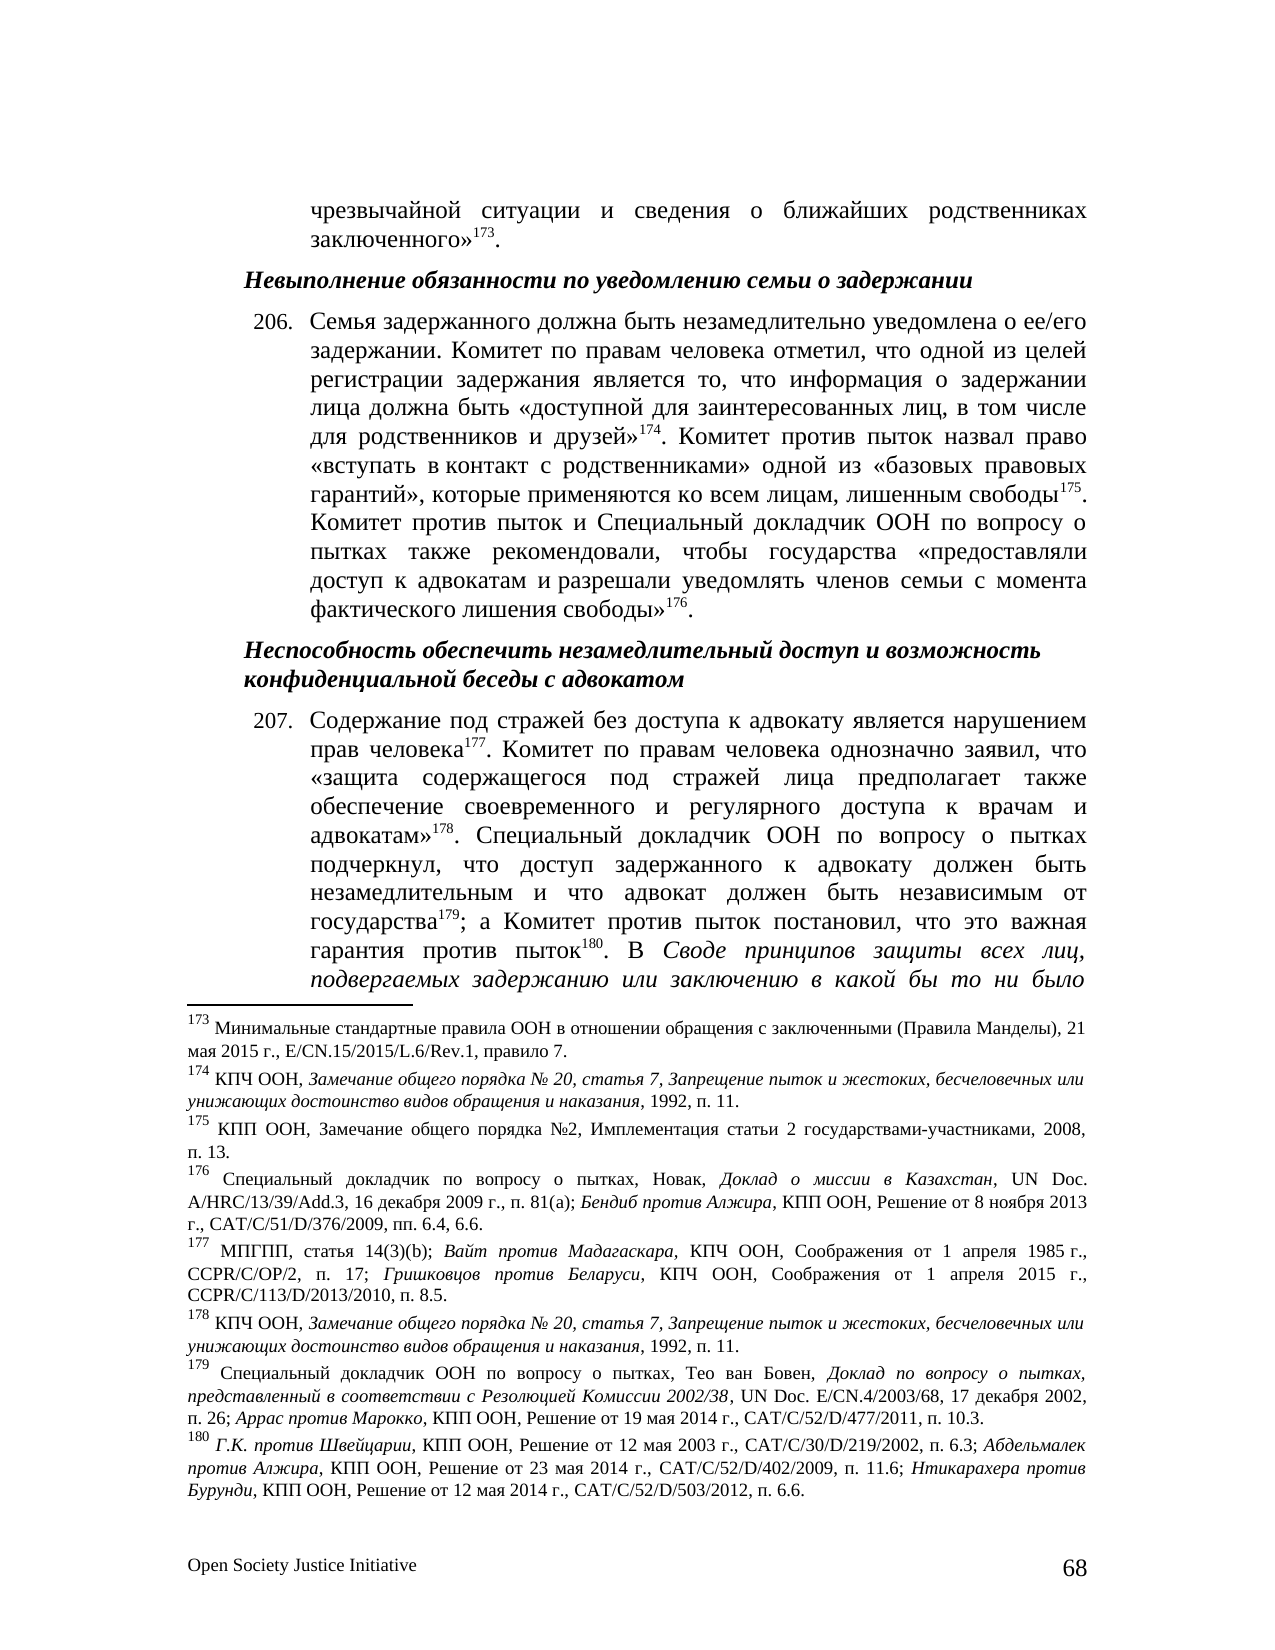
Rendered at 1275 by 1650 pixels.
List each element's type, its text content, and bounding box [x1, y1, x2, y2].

subtitle Невыполнение обязанности по уведомлению семьи о задержании [244, 265, 1087, 294]
text Семья задержанного должна быть незамедлительно уведомлена о ее/его задержании. Комитет по правам человека отметил, что одной из целей регистрации задержания является то, что информация о задержании лица должна быть «доступной для заинтересованных лиц, в том числе для родственников и друзей». Комитет против пыток назвал право «вступать в контакт с родственниками» одной из «базовых правовых гарантий», которые применяются ко всем лицам, лишенным свободы. Комитет против пыток и Специальный докладчик ООН по вопросу о пытках также рекомендовали, чтобы государства «предоставляли доступ к адвокатам и разрешали уведомлять членов семьи с момента фактического лишения свободы». [253, 306, 1087, 622]
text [253, 195, 1087, 252]
text Содержание под стражей без доступа к адвокату является нарушением прав человека. Комитет по правам человека однозначно заявил, что «защита содержащегося под стражей лица предполагает также обеспечение своевременного и регулярного доступа к врачам и адвокатам». Специальный докладчик ООН по вопросу о пытках подчеркнул, что доступ задержанного к адвокату должен быть незамедлительным и что адвокат должен быть независимым от государства; а Комитет против пыток постановил, что это важная гарантия против пыток. В Своде принципов защиты всех лиц, подвергаемых задержанию или заключению в какой бы то ни было форме, подтверждаются права задержанных лиц на незамедлительную и полностью конфиденциальную консультацию и общение с адвокатом. [253, 705, 1087, 992]
subtitle Неспособность обеспечить незамедлительный доступ и возможность конфиденциальной беседы с адвокатом [244, 635, 1087, 692]
